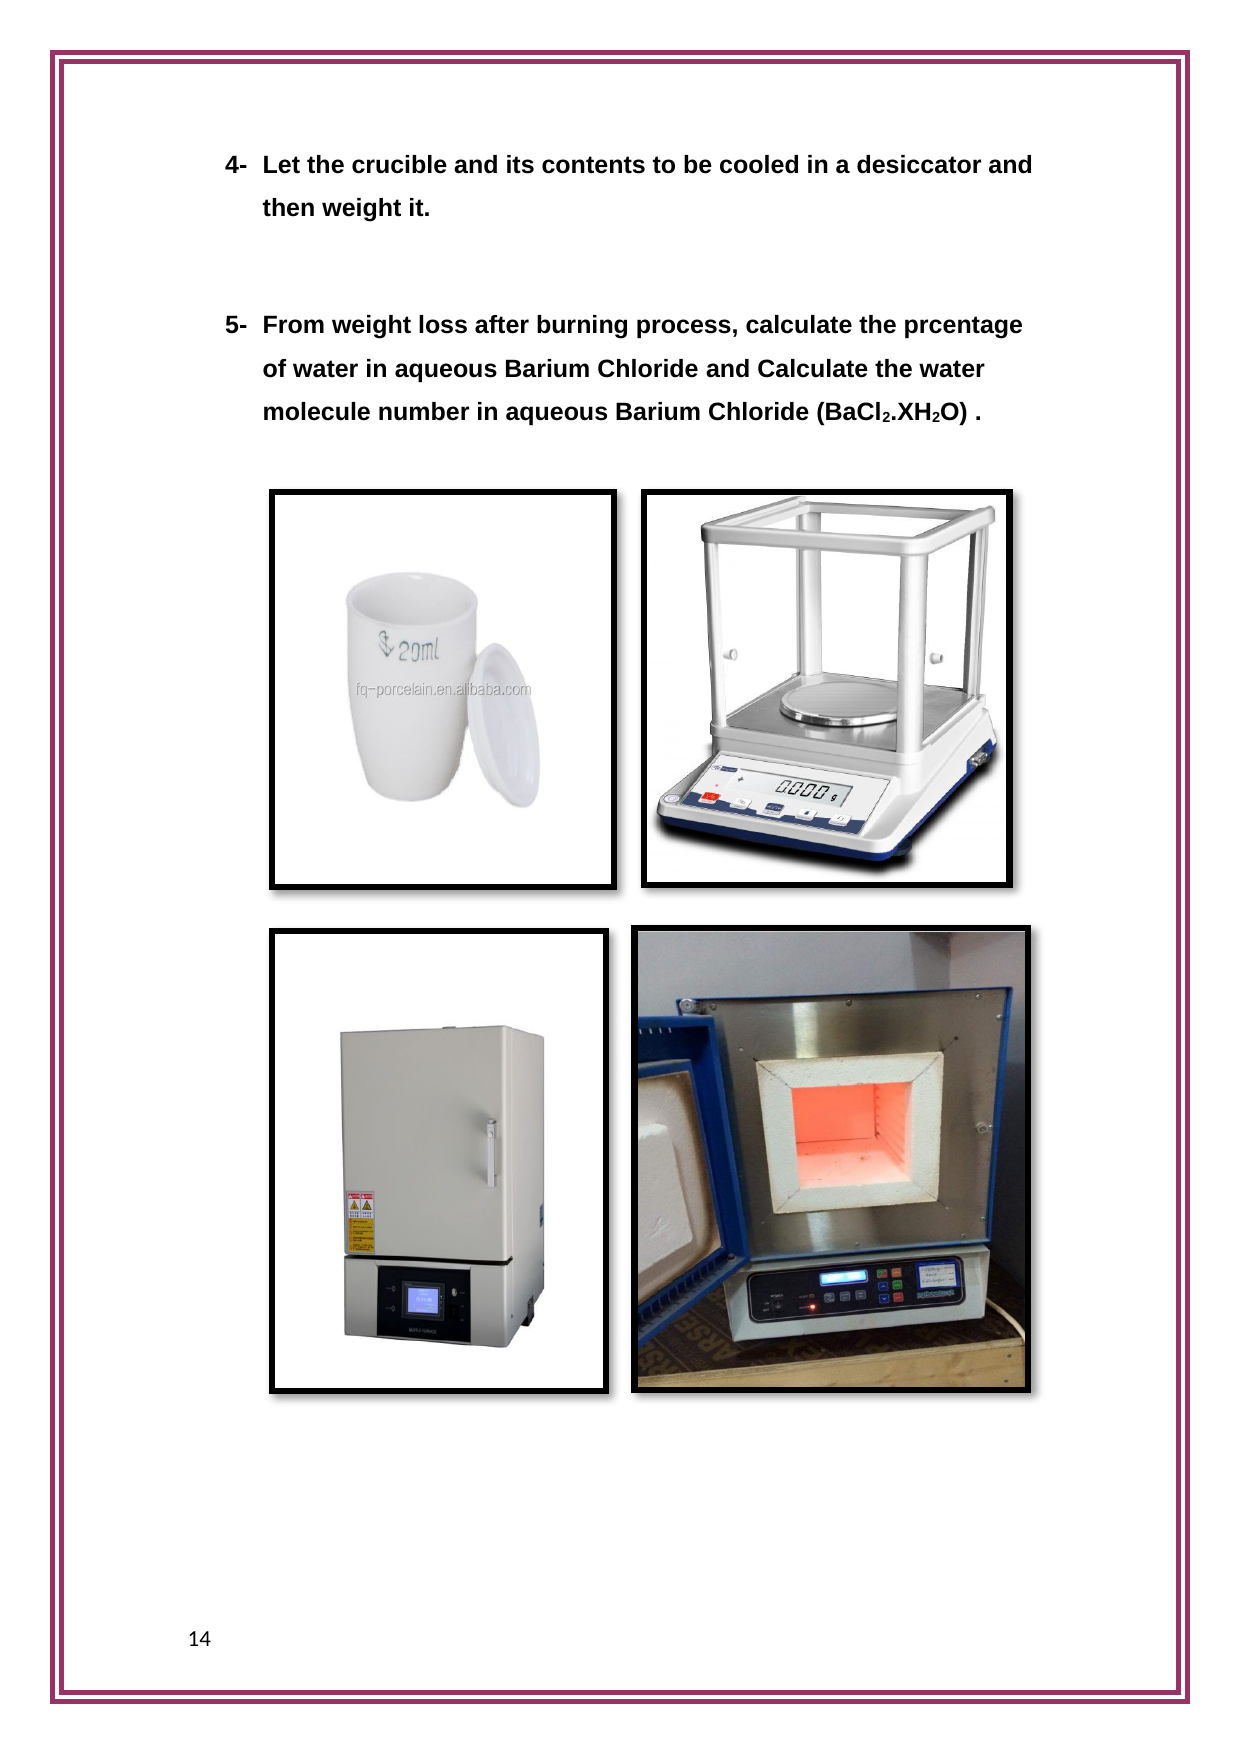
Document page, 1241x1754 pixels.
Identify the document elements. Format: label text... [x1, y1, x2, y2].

picture [275, 934, 603, 1388]
list From weight loss after burning process, calculate the prcentage of water in aqueous Barium Chloride and Calculate the water molecule number in aqueous Barium Chloride (BaCl2.XH2O) . [225, 310, 1053, 425]
picture [638, 931, 1025, 1387]
picture [647, 495, 1006, 882]
list Let the crucible and its contents to be cooled in a desiccator and then weight it. [225, 150, 1053, 222]
picture [275, 495, 611, 884]
